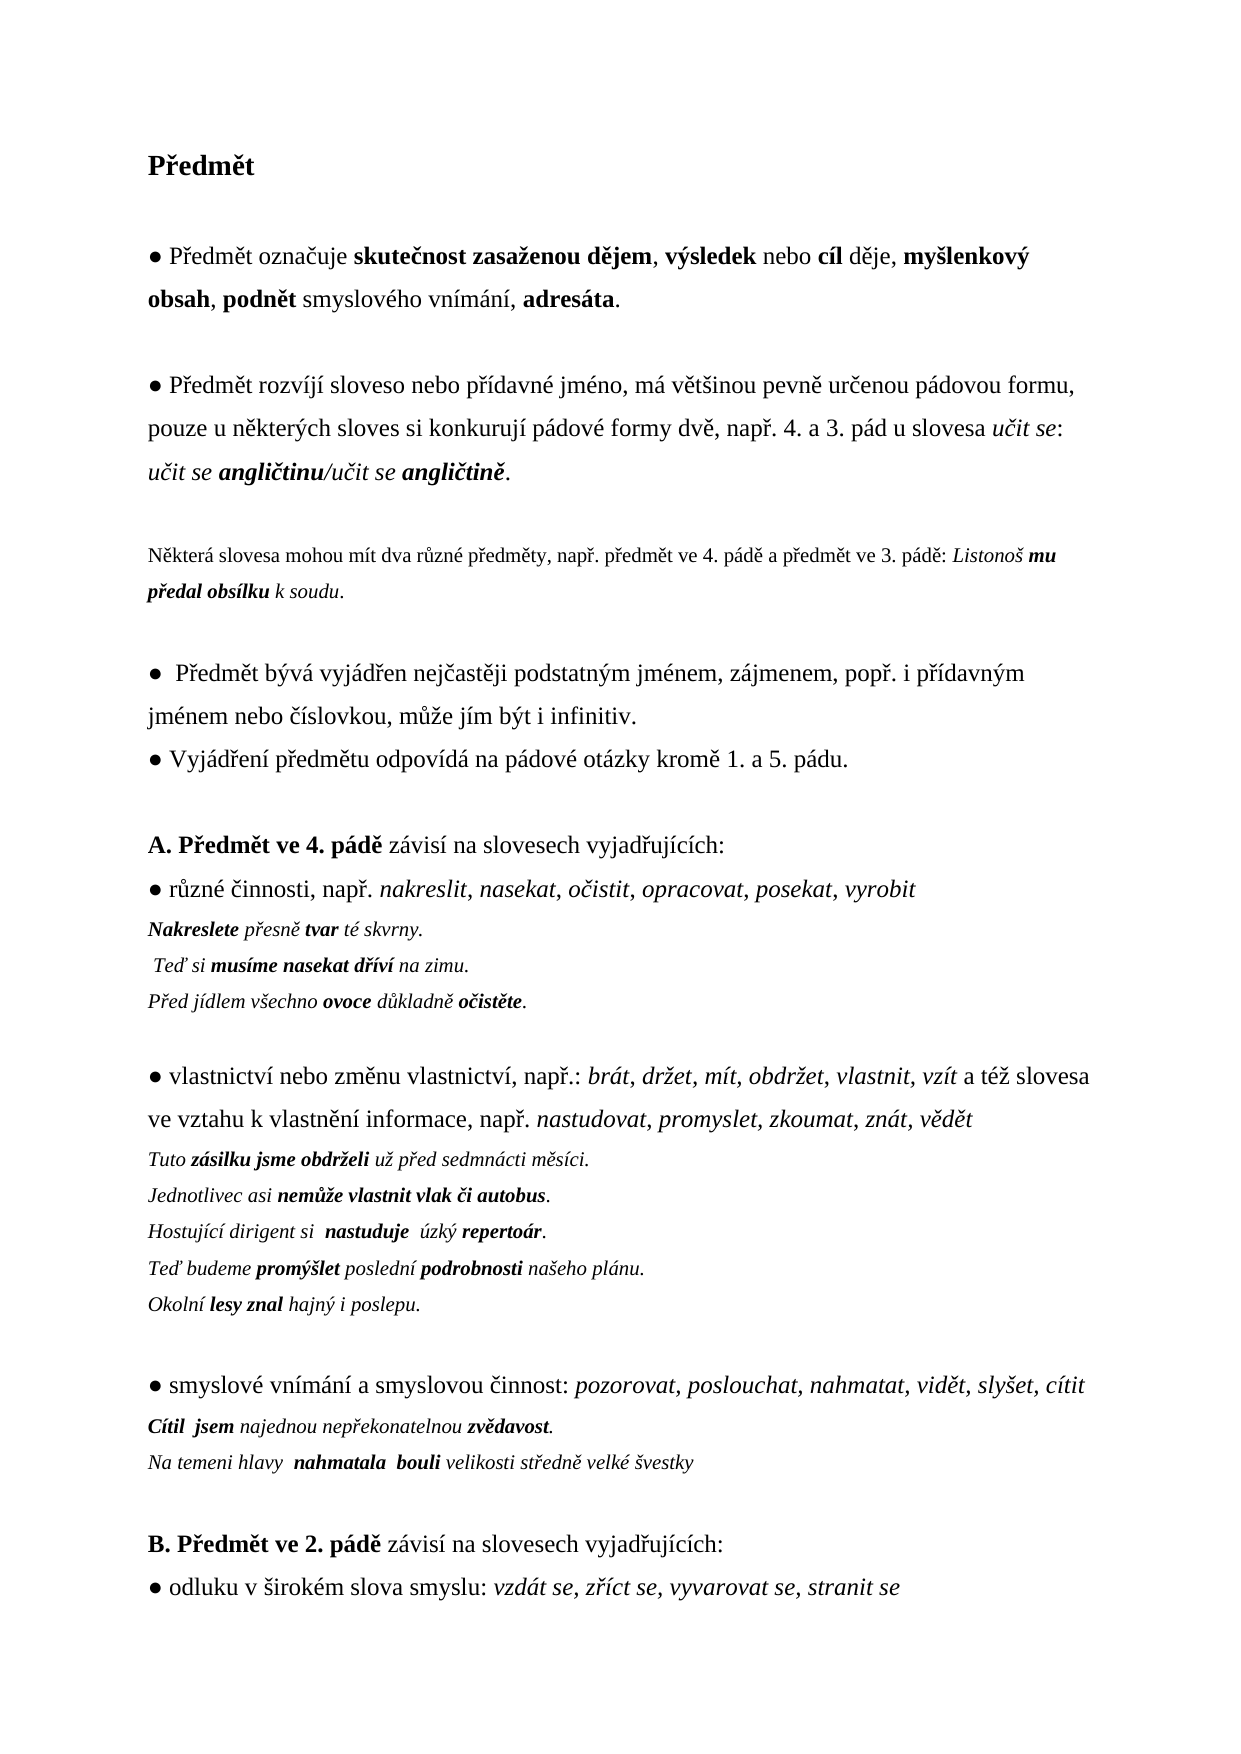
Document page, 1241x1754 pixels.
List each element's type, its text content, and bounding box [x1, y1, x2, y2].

text Hostující dirigent si nastuduje úzký repertoár. [148, 1219, 1093, 1243]
text A. Předmět ve 4. pádě závisí na slovesech vyjadřujících: [148, 831, 1093, 859]
text Některá slovesa mohou mít dva různé předměty, např. předmět ve 4. pádě a předmět ve 3. pádě: Listonoš mu předal obsílku k soudu. [148, 543, 1093, 603]
text ● Předmět označuje skutečnost zasaženou dějem, výsledek nebo cíl děje, myšlenkový obsah, podnět smyslového vnímání, adresáta. [148, 241, 1093, 313]
text ● Předmět rozvíjí sloveso nebo přídavné jméno, má většinou pevně určenou pádovou formu, pouze u některých sloves si konkurují pádové formy dvě, např. 3. pád u slovesa učit se: učit se angličtinu/učit se angličtině. [148, 370, 1093, 485]
text ● různé činnosti, např. nakreslit, nasekat, očistit, opracovat, posekat, vyrobit [148, 874, 1093, 902]
text Teď budeme promýšlet poslední podrobnosti našeho plánu. [148, 1255, 1093, 1279]
text ● odluku v širokém slova smyslu: vzdát se, zříct se, vyvarovat se, stranit se [148, 1572, 1093, 1601]
text ● Předmět bývá vyjádřen nejčastěji podstatným jménem, zájmenem, popř. i přídavným jménem nebo číslovkou, může jím být i infinitiv. [148, 658, 1093, 730]
text Cítil jsem najednou nepřekonatelnou zvědavost. [148, 1414, 1093, 1438]
text B. Předmět ve 2. pádě závisí na slovesech vyjadřujících: [148, 1529, 1093, 1558]
text Okolní lesy znal hajný i poslepu. [148, 1291, 1093, 1316]
text Nakreslete přesně tvar té skvrny. [148, 917, 1093, 941]
text Předmět [148, 148, 1093, 181]
text ● vlastnictví nebo změnu vlastnictví, např.: brát, držet, mít, obdržet, vlastnit, vzít a též slovesa ve vztahu k vlastnění informace, např. nastudovat, promyslet, zkoumat, znát, vědět [148, 1061, 1093, 1133]
text Před jídlem všechno ovoce důkladně očistěte. [148, 989, 1093, 1013]
text Tuto zásilku jsme obdrželi už před sedmnácti měsíci. [148, 1147, 1093, 1171]
text Teď si musíme nasekat dříví na zimu. [148, 953, 1093, 977]
text Na temeni hlavy nahmatala bouli velikosti středně velké švestky [148, 1450, 1093, 1474]
text ● Vyjádření předmětu odpovídá na pádové otázky kromě 5. pádu. [148, 744, 1093, 773]
text ● smyslové vnímání a smyslovou činnost: pozorovat, poslouchat, nahmatat, vidět, slyšet, cítit [148, 1371, 1093, 1399]
text Jednotlivec asi nemůže vlastnit vlak či autobus. [148, 1183, 1093, 1207]
